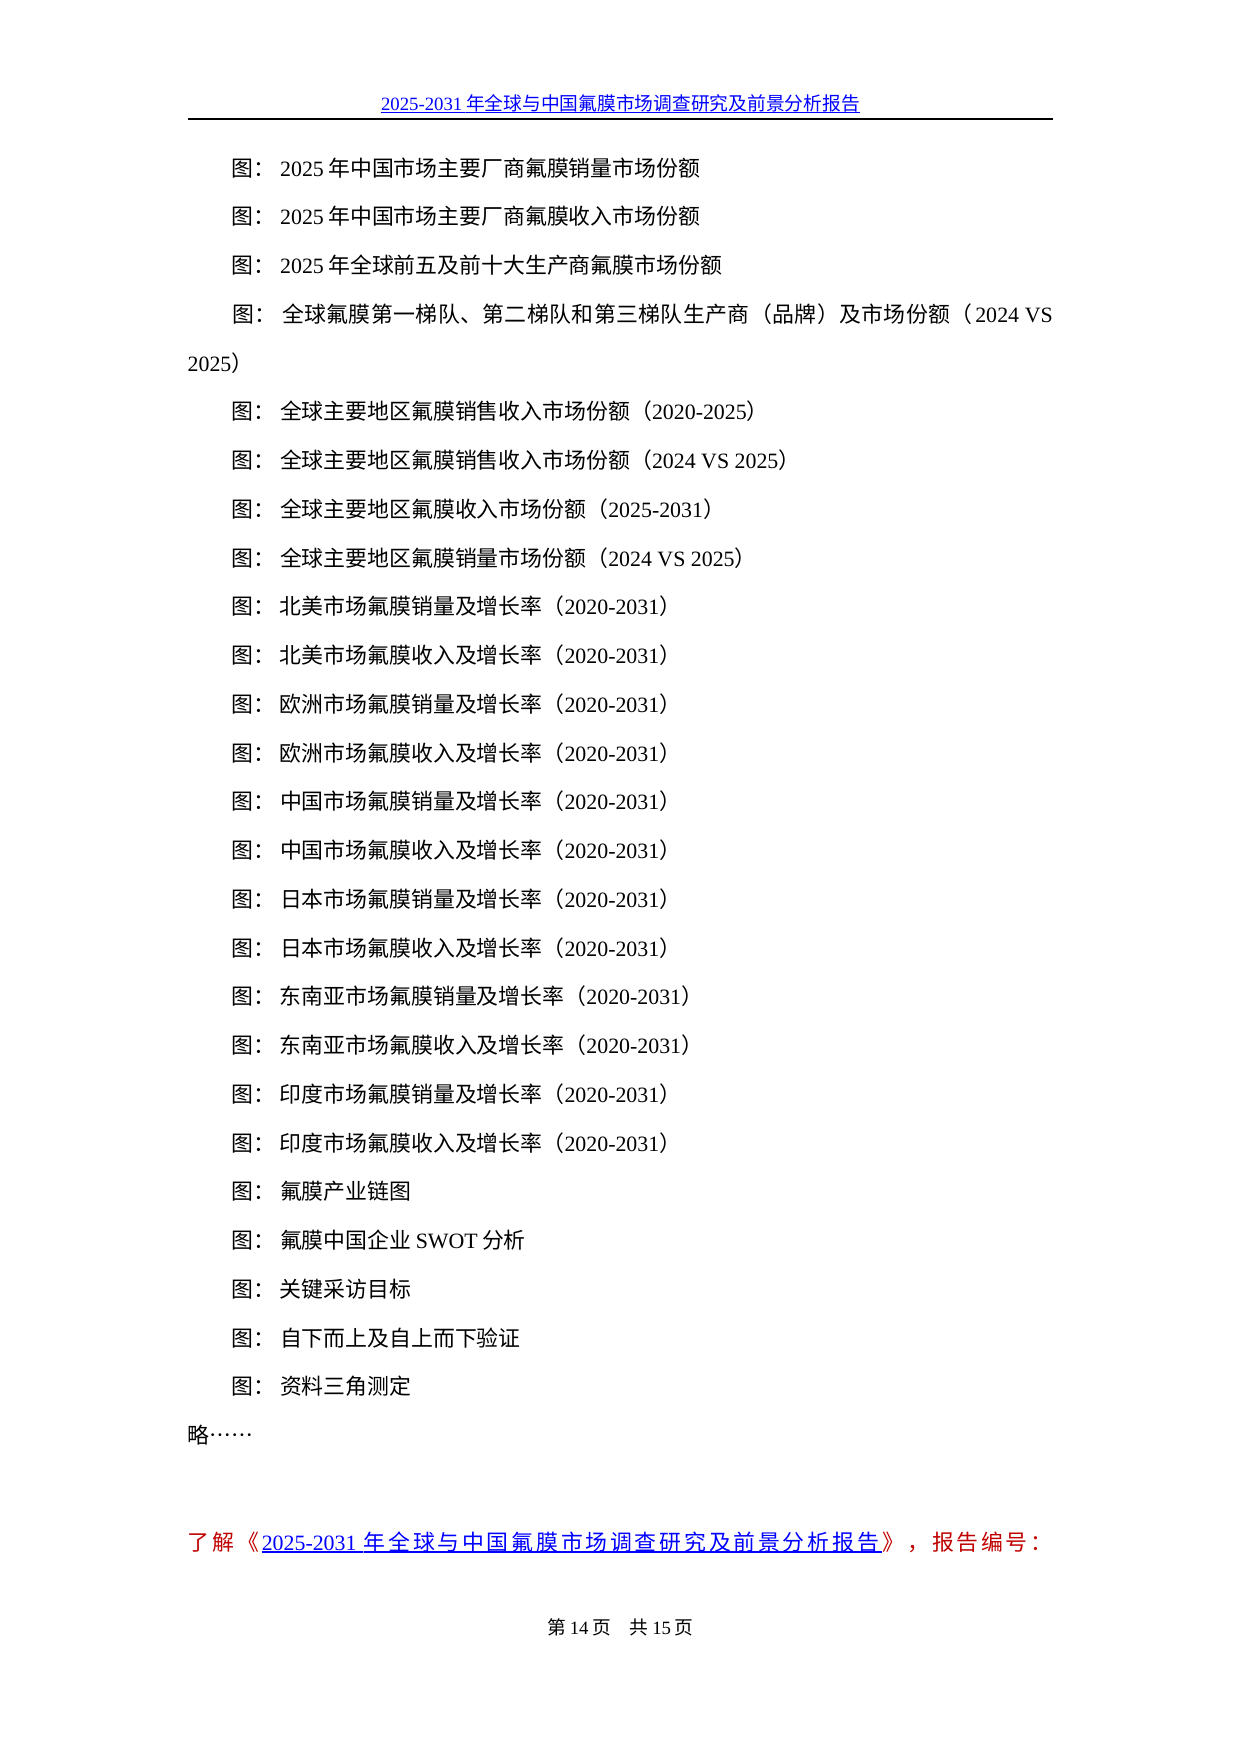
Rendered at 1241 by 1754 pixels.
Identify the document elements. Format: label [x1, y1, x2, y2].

text [187, 1524, 1053, 1557]
text [187, 150, 1053, 1450]
